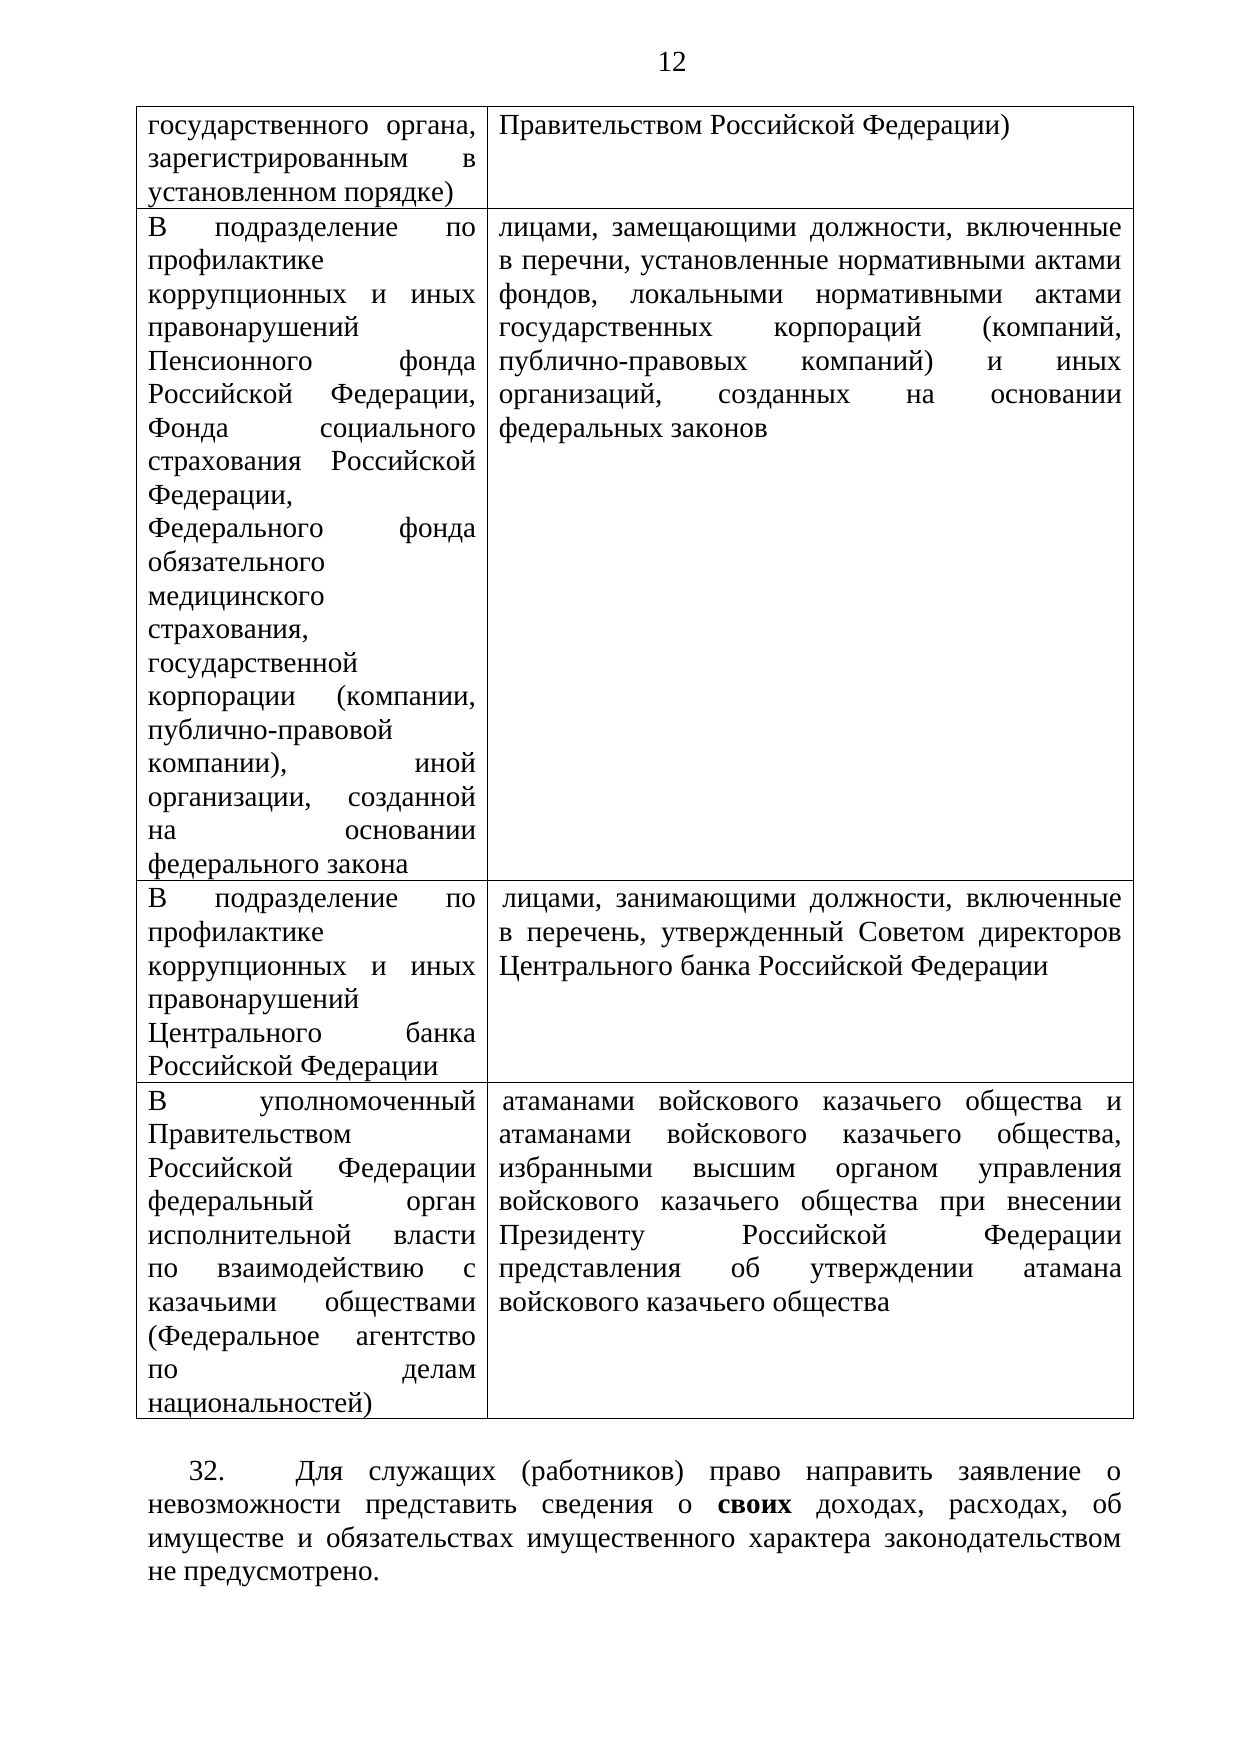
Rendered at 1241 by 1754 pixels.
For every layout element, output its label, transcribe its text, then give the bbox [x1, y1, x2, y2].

table_cell атаманами войскового казачьего общества и атаманами войскового казачьего общества, избранными высшим органом управления войскового казачьего общества при внесении Президенту Российской Федерации представления об утверждении атамана войскового казачьего общества [488, 1083, 1133, 1418]
table_cell В подразделение по профилактике коррупционных и иных правонарушений Центрального банка Российской Федерации [137, 881, 487, 1082]
list Для служащих (работников) право направить заявление о невозможности представить сведения о своих доходах, расходах, об имуществе и обязательствах имущественного характера законодательством не предусмотрено. [148, 1453, 1122, 1587]
table_cell лицами, занимающими должности, включенные в перечень, утвержденный Советом директоров Центрального банка Российской Федерации [488, 881, 1133, 1082]
table_cell В уполномоченный Правительством Российской Федерации федеральный орган исполнительной власти по взаимодействию с казачьими обществами (Федеральное агентство по делам национальностей) [137, 1083, 487, 1418]
table_cell лицами, замещающими должности, включенные в перечни, установленные нормативными актами фондов, локальными нормативными актами государственных корпораций (компаний, публично-правовых компаний) и иных организаций, созданных на основании федеральных законов [488, 209, 1133, 879]
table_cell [137, 107, 487, 208]
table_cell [488, 107, 1133, 208]
table_cell В подразделение по профилактике коррупционных и иных правонарушений Пенсионного фонда Российской Федерации, Фонда социального страхования Российской Федерации, Федерального фонда обязательного медицинского страхования, государственной корпорации (компании, публично-правовой компании), иной организации, созданной на основании федерального закона [137, 209, 487, 879]
